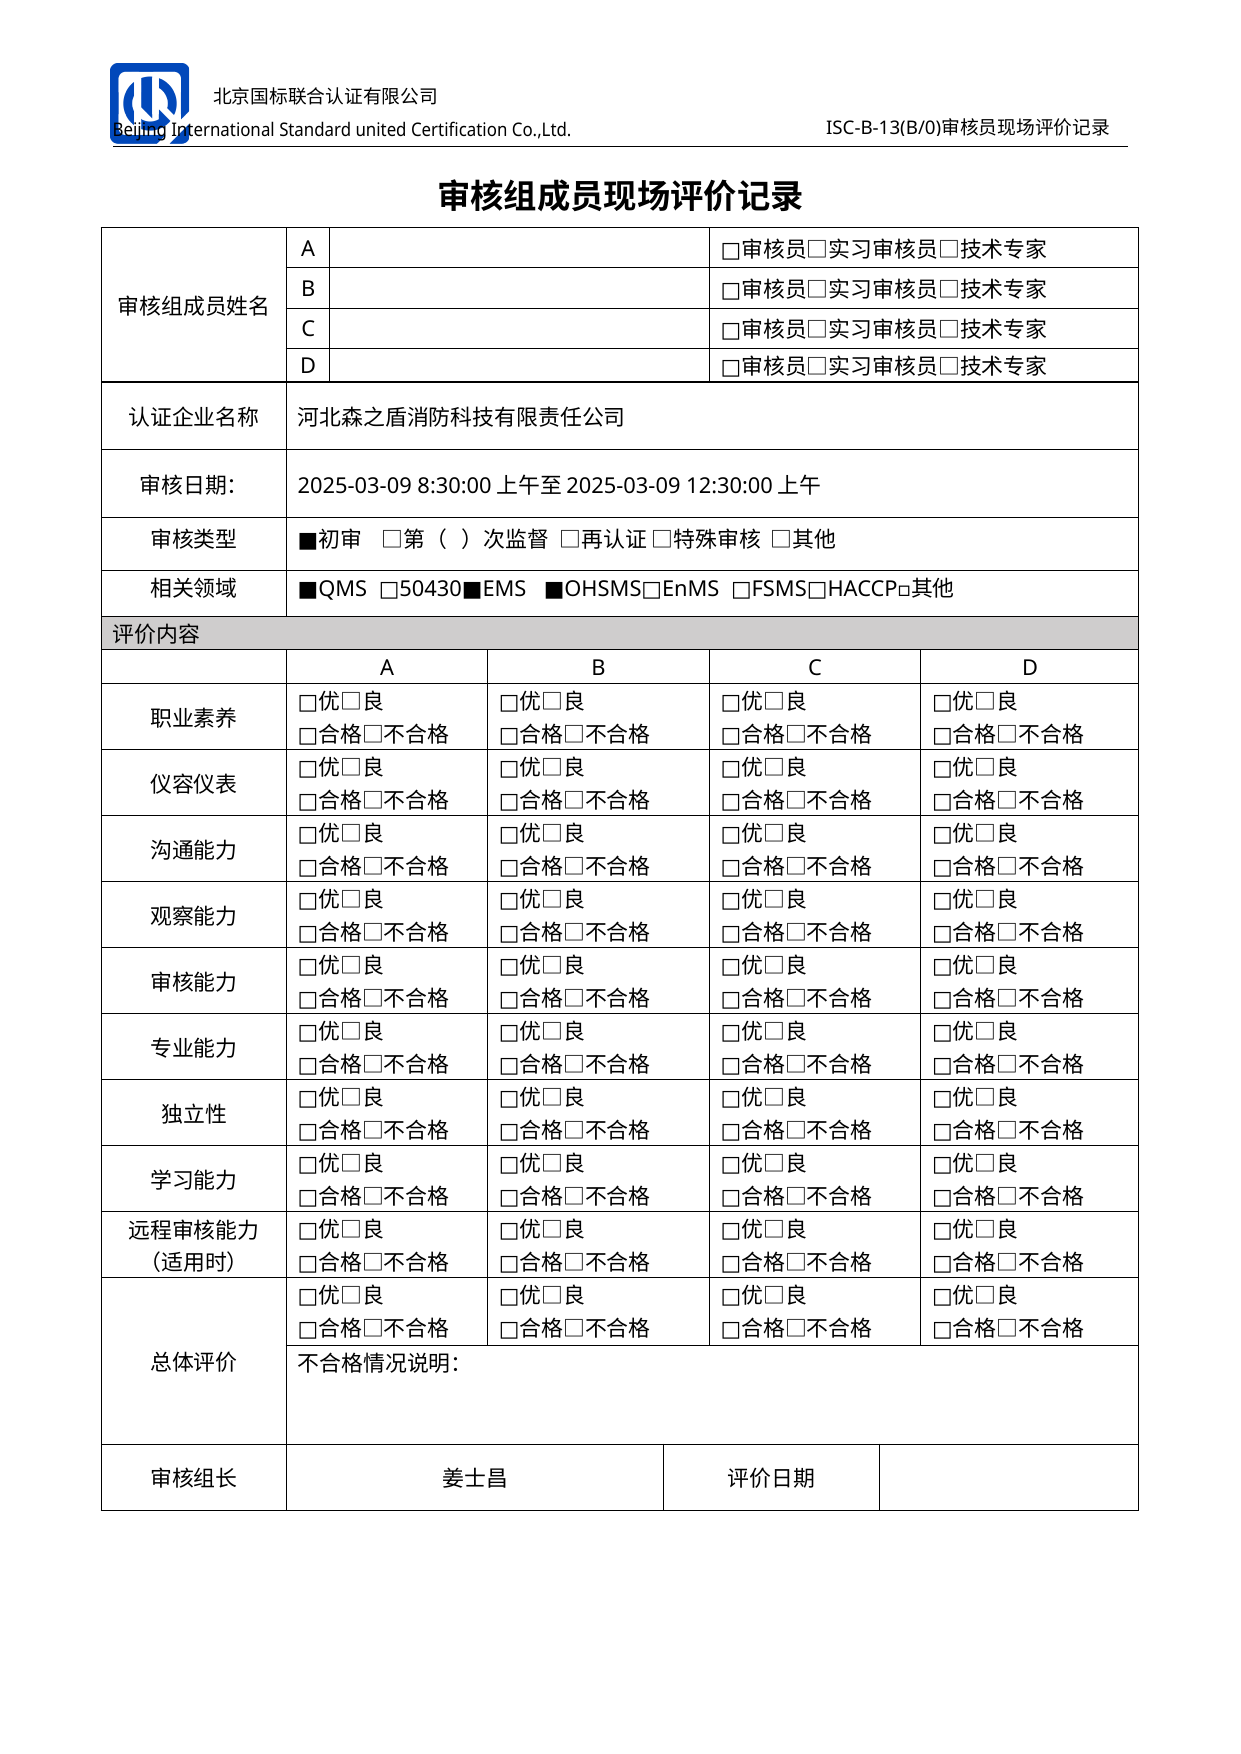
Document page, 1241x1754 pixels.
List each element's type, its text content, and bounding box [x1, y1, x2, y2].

table_cell 相关领域 [102, 571, 286, 616]
table_cell □优□良 □合格□不合格 [287, 684, 487, 749]
table_cell 评价内容 [102, 617, 1138, 649]
table_cell □优□良 □合格□不合格 [710, 1278, 920, 1345]
table_cell □审核员□实习审核员□技术专家 [710, 268, 1138, 308]
table_cell [880, 1445, 1138, 1509]
table_cell 职业素养 [102, 684, 286, 749]
table_cell □审核员□实习审核员□技术专家 [710, 349, 1138, 381]
table_cell □优□良 □合格□不合格 [710, 1080, 920, 1145]
table_header 审核组成员姓名 [102, 228, 286, 381]
table_cell D [287, 349, 329, 381]
table_cell A [287, 650, 487, 683]
table_cell 仪容仪表 [102, 750, 286, 815]
table_cell □优□良 □合格□不合格 [287, 1278, 487, 1345]
table_cell □优□良 □合格□不合格 [710, 948, 920, 1013]
table_cell D [921, 650, 1138, 683]
table_cell □优□良 □合格□不合格 [921, 1080, 1138, 1145]
table_cell [102, 650, 286, 683]
table_cell □优□良 □合格□不合格 [287, 1212, 487, 1277]
table_cell 2025-03-09 8:30:00上午至2025-03-09 12:30:00上午 [287, 450, 1138, 517]
table_cell □优□良 □合格□不合格 [287, 1146, 487, 1211]
table_cell □优□良 □合格□不合格 [921, 816, 1138, 881]
table_cell C [710, 650, 920, 683]
table_cell 审核组长 [102, 1445, 286, 1509]
table_cell 远程审核能力 （适用时） [102, 1212, 286, 1277]
table_cell □优□良 □合格□不合格 [710, 750, 920, 815]
table_cell 不合格情况说明： [287, 1346, 1138, 1443]
table_cell □优□良 □合格□不合格 [287, 1014, 487, 1079]
table_cell □优□良 □合格□不合格 [710, 816, 920, 881]
table_cell □优□良 □合格□不合格 [287, 750, 487, 815]
table_cell B [488, 650, 709, 683]
table_cell 专业能力 [102, 1014, 286, 1079]
table_cell ■初审 □第（ ）次监督 □再认证 □特殊审核 □其他 [287, 518, 1138, 570]
text 审核组成员现场评价记录 [112, 162, 1128, 227]
table_cell □优□良 □合格□不合格 [488, 684, 709, 749]
table_cell □优□良 □合格□不合格 [488, 1014, 709, 1079]
table_cell B [287, 268, 329, 308]
table_cell [330, 349, 709, 381]
table_cell 独立性 [102, 1080, 286, 1145]
table_cell □优□良 □合格□不合格 [921, 1014, 1138, 1079]
picture [110, 63, 190, 144]
table_cell □优□良 □合格□不合格 [921, 684, 1138, 749]
table_cell □优□良 □合格□不合格 [287, 948, 487, 1013]
table_cell 沟通能力 [102, 816, 286, 881]
table_cell □优□良 □合格□不合格 [921, 948, 1138, 1013]
table_cell C [287, 309, 329, 348]
table_header A [287, 228, 329, 267]
table_cell □优□良 □合格□不合格 [287, 816, 487, 881]
table_cell □优□良 □合格□不合格 [488, 882, 709, 947]
table_cell □优□良 □合格□不合格 [710, 882, 920, 947]
table_cell □优□良 □合格□不合格 [488, 750, 709, 815]
table_header [330, 228, 709, 267]
table_cell 姜士昌 [287, 1445, 663, 1509]
table_cell □优□良 □合格□不合格 [488, 1212, 709, 1277]
table_cell 审核类型 [102, 518, 286, 570]
table_cell □优□良 □合格□不合格 [710, 1212, 920, 1277]
table_cell □优□良 □合格□不合格 [710, 684, 920, 749]
table_cell □优□良 □合格□不合格 [710, 1146, 920, 1211]
table_cell □优□良 □合格□不合格 [287, 1080, 487, 1145]
table_cell □优□良 □合格□不合格 [921, 1146, 1138, 1211]
table_cell □优□良 □合格□不合格 [921, 750, 1138, 815]
table_cell □优□良 □合格□不合格 [287, 882, 487, 947]
table_cell □优□良 □合格□不合格 [921, 1212, 1138, 1277]
table_cell 总体评价 [102, 1278, 286, 1443]
table_cell □优□良 □合格□不合格 [488, 948, 709, 1013]
table_cell 审核日期： [102, 450, 286, 517]
table_cell [330, 268, 709, 308]
table_cell 河北森之盾消防科技有限责任公司 [287, 383, 1138, 449]
table_cell 观察能力 [102, 882, 286, 947]
table_cell □审核员□实习审核员□技术专家 [710, 309, 1138, 348]
table_cell 评价日期 [664, 1445, 879, 1509]
table_header □审核员□实习审核员□技术专家 [710, 228, 1138, 267]
table_cell □优□良 □合格□不合格 [488, 1080, 709, 1145]
table_cell □优□良 □合格□不合格 [710, 1014, 920, 1079]
table_cell 认证企业名称 [102, 383, 286, 449]
table_cell 学习能力 [102, 1146, 286, 1211]
table_cell □优□良 □合格□不合格 [488, 1146, 709, 1211]
table_cell □优□良 □合格□不合格 [921, 882, 1138, 947]
table_cell □优□良 □合格□不合格 [488, 1278, 709, 1345]
table_cell [330, 309, 709, 348]
table_cell ■QMS □50430■EMS ■OHSMS□EnMS □FSMS□HACCP□其他 [287, 571, 1138, 616]
table_cell □优□良 □合格□不合格 [488, 816, 709, 881]
table_cell □优□良 □合格□不合格 [921, 1278, 1138, 1345]
table_cell 审核能力 [102, 948, 286, 1013]
